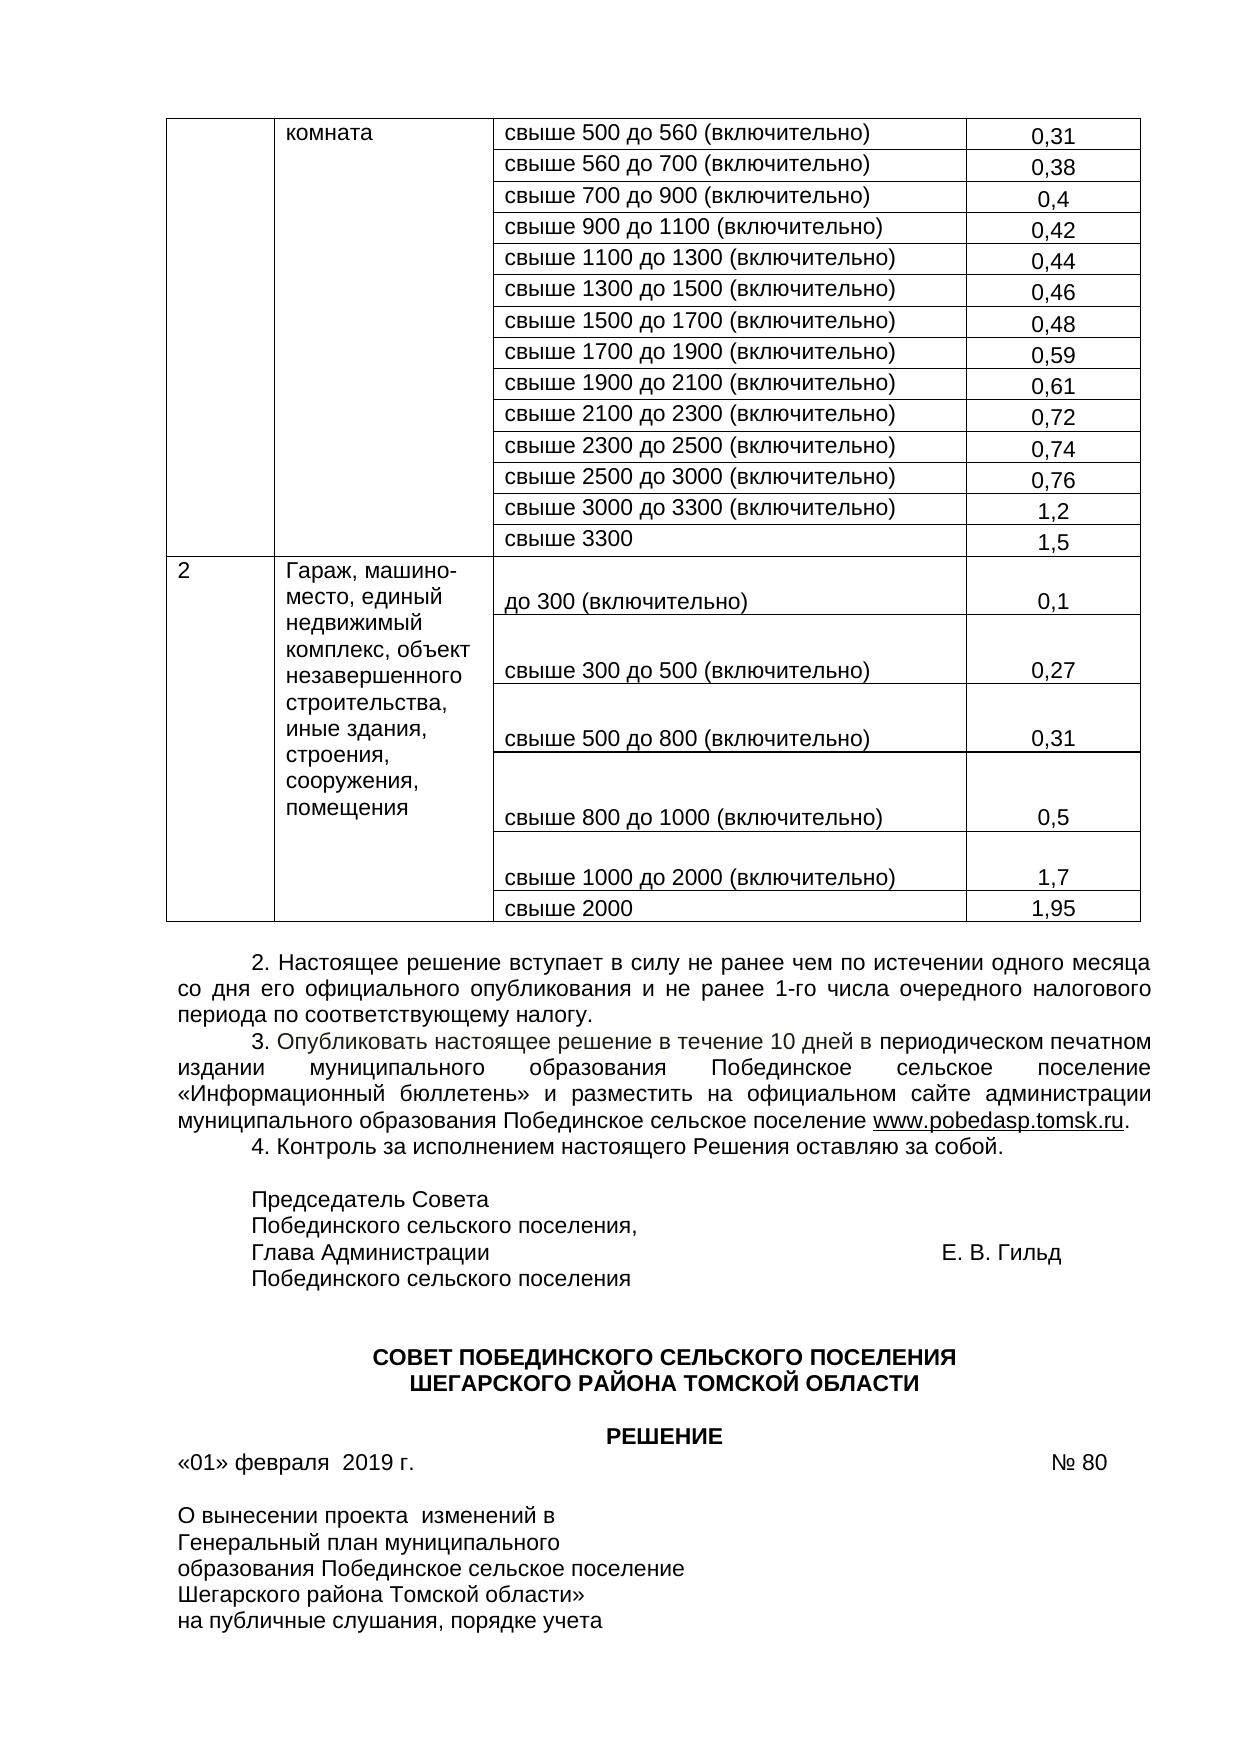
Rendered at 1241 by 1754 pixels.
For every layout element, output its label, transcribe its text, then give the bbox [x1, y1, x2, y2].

table_cell 0,76 [967, 463, 1140, 493]
text Побединского сельского поселения [177, 1265, 1152, 1291]
table_cell 0,31 [967, 119, 1140, 149]
table_cell свыше 1500 до 1700 (включительно) [494, 307, 966, 337]
table_cell 1,7 [967, 832, 1140, 890]
table_cell 0,5 [967, 753, 1140, 831]
table_cell свыше 1000 до 2000 (включительно) [494, 832, 966, 890]
table_cell свыше 800 до 1000 (включительно) [494, 753, 966, 831]
table_cell 0,4 [967, 182, 1140, 212]
text Председатель Совета [177, 1186, 1152, 1212]
table_cell 0,61 [967, 369, 1140, 399]
table_cell свыше 700 до 900 (включительно) [494, 182, 966, 212]
text образования Побединское сельское поселение [177, 1555, 1152, 1581]
table_cell свыше 560 до 700 (включительно) [494, 150, 966, 181]
table_cell свыше 2100 до 2300 (включительно) [494, 400, 966, 431]
table_cell 0,74 [967, 432, 1140, 462]
table_cell свыше 1100 до 1300 (включительно) [494, 244, 966, 274]
text «01» февраля 2019 г. № 80 [177, 1449, 1152, 1476]
table_cell свыше 2300 до 2500 (включительно) [494, 432, 966, 462]
table_cell 2 [167, 557, 274, 921]
text Шегарского района Томской области» [177, 1581, 1152, 1607]
table_cell свыше 3000 до 3300 (включительно) [494, 494, 966, 524]
table_cell свыше 500 до 560 (включительно) [494, 119, 966, 149]
table_cell до 300 (включительно) [494, 557, 966, 614]
subtitle РЕШЕНИЕ [177, 1423, 1152, 1449]
table_cell 0,44 [967, 244, 1140, 274]
text 3. Опубликовать настоящее решение в течение 10 дней в периодическом печатном издании муниципального образования Побединское сельское поселение «Информационный бюллетень» и разместить на официальном сайте администрации муниципального образования Побединское сельское поселение www.pobedasp.tomsk.ru. [177, 1028, 1152, 1133]
table_cell свыше 300 до 500 (включительно) [494, 615, 966, 683]
text Побединского сельского поселения, [177, 1212, 1152, 1238]
text ШЕГАРСКОГО РАЙОНА ТОМСКОЙ ОБЛАСТИ [177, 1370, 1152, 1397]
table_cell свыше 500 до 800 (включительно) [494, 684, 966, 751]
table_cell свыше 2500 до 3000 (включительно) [494, 463, 966, 493]
table_cell 0,31 [967, 684, 1140, 751]
text 4. Контроль за исполнением настоящего Решения оставляю за собой. [177, 1133, 1152, 1159]
table_cell 0,42 [967, 213, 1140, 243]
table_cell свыше 3300 [494, 525, 966, 556]
table_cell 1,95 [967, 891, 1140, 921]
table_cell 1,5 [967, 525, 1140, 556]
table_cell свыше 900 до 1100 (включительно) [494, 213, 966, 243]
table_cell 0,46 [967, 275, 1140, 306]
table_cell 1,2 [967, 494, 1140, 524]
table_cell свыше 1900 до 2100 (включительно) [494, 369, 966, 399]
table_cell 0,72 [967, 400, 1140, 431]
table_cell 0,1 [967, 557, 1140, 614]
text О вынесении проекта изменений в [421, 1502, 1152, 1528]
table_cell свыше 1700 до 1900 (включительно) [494, 338, 966, 368]
table_cell Гараж, машино-место, единый недвижимый комплекс, объект незавершенного строительства, иные здания, строения, сооружения, помещения [275, 557, 493, 921]
text на публичные слушания, порядке учета [177, 1607, 1152, 1634]
table_cell 0,48 [967, 307, 1140, 337]
table_cell свыше 1300 до 1500 (включительно) [494, 275, 966, 306]
table_cell свыше 2000 [494, 891, 966, 921]
table_cell 0,38 [967, 150, 1140, 181]
subtitle СОВЕТ ПОБЕДИНСКОГО СЕЛЬСКОГО ПОСЕЛЕНИЯ [177, 1344, 1152, 1370]
text Генеральный план муниципального [177, 1528, 1152, 1555]
table_cell 0,27 [967, 615, 1140, 683]
text Глава Администрации Е. В. Гильд [177, 1238, 1152, 1265]
text 2. Настоящее решение вступает в силу не ранее чем по истечении одного месяца со дня его официального опубликования и не ранее 1-го числа очередного налогового периода по соответствующему налогу. [177, 949, 1152, 1028]
table_cell 0,59 [967, 338, 1140, 368]
